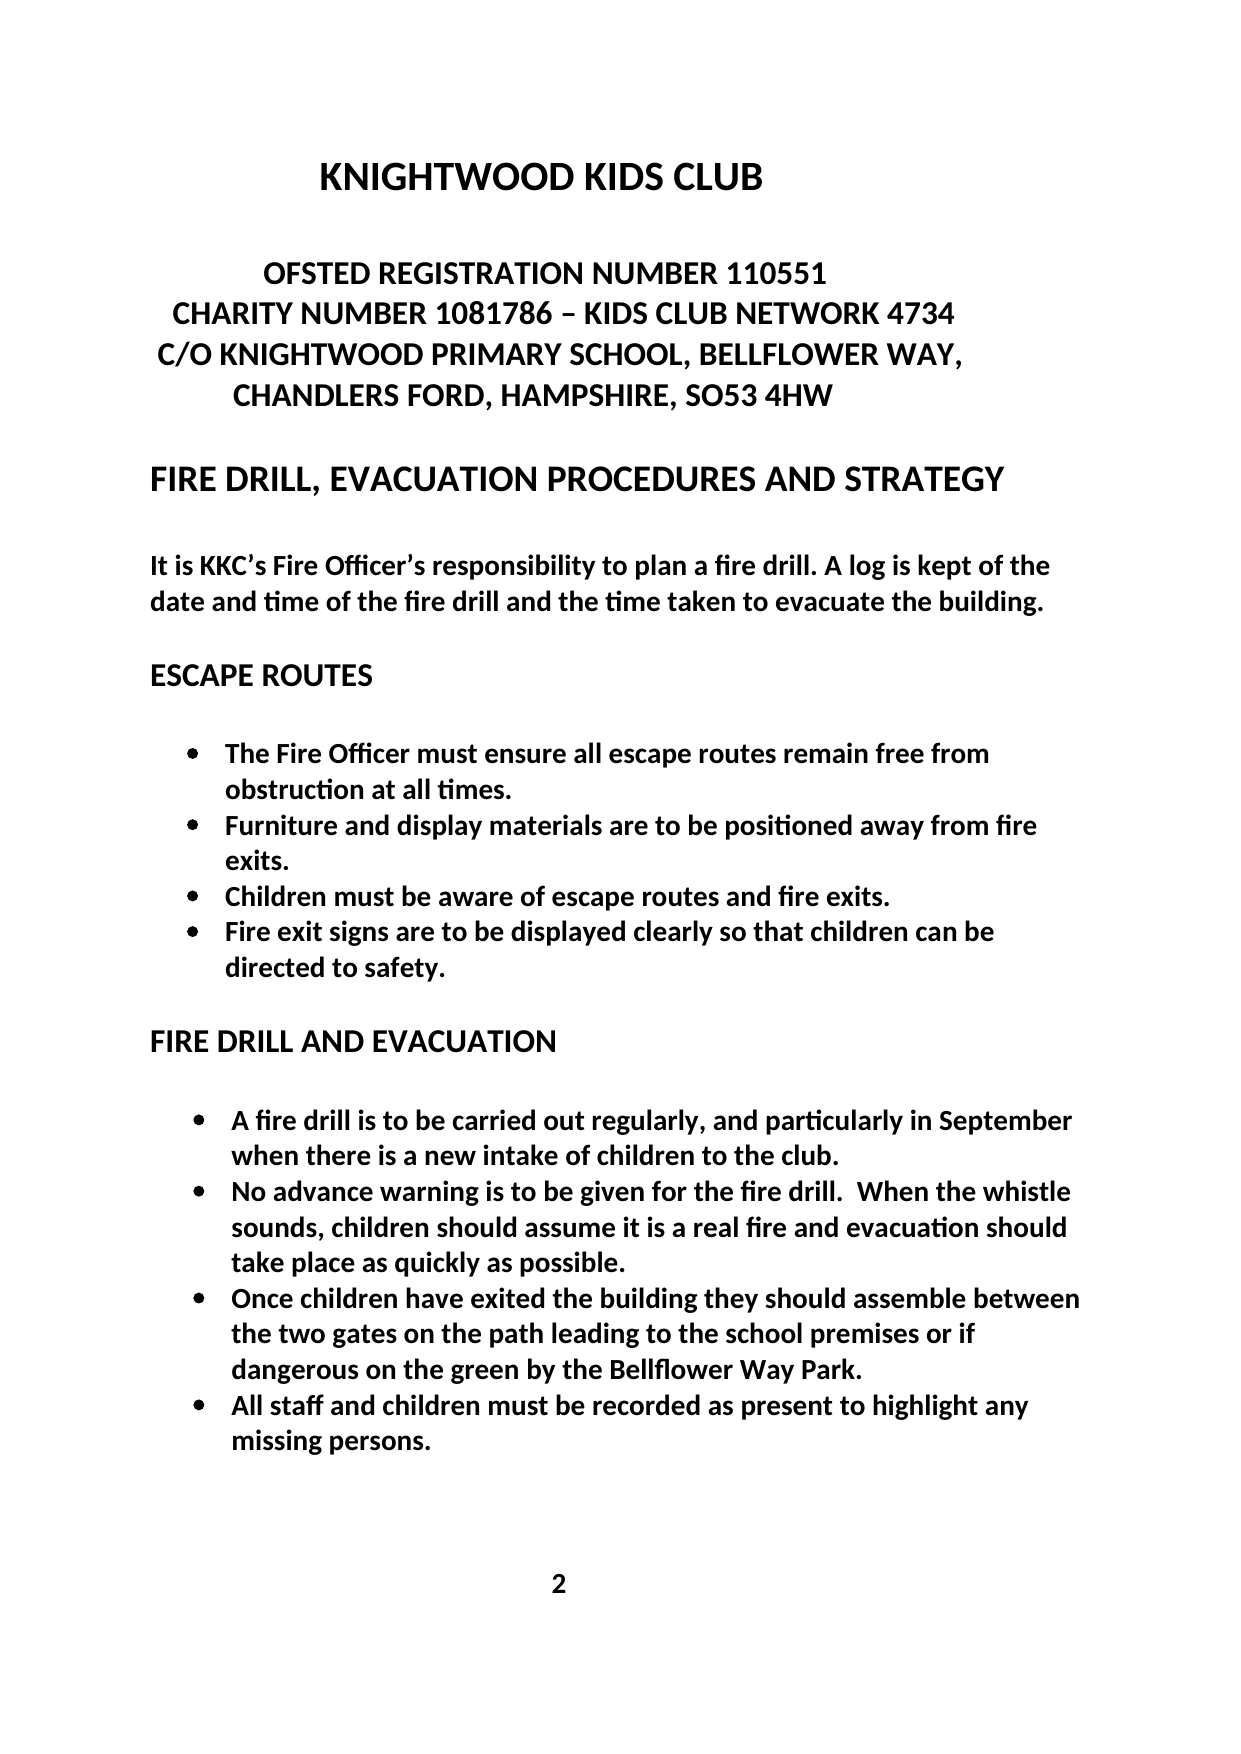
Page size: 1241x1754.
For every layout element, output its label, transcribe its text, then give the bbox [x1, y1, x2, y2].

text ESCAPE ROUTES [150, 654, 1090, 694]
list Furniture and display materials are to be positioned away from fire exits. [187, 807, 1090, 878]
list The Fire Officer must ensure all escape routes remain free from obstruction at all times. [187, 735, 1090, 807]
list A fire drill is to be carried out regularly, and particularly in September when there is a new intake of children to the club. [194, 1102, 1090, 1173]
text KNIGHTWOOD KIDS CLUB [150, 150, 1090, 201]
list Fire exit signs are to be displayed clearly so that children can be directed to safety. [187, 913, 1090, 985]
text CHARITY NUMBER 1081786 – KIDS CLUB NETWORK 4734 [150, 292, 1090, 333]
text FIRE DRILL AND EVACUATION [150, 1020, 1090, 1061]
list All staff and children must be recorded as present to highlight any missing persons. [194, 1387, 1090, 1458]
text FIRE DRILL, EVACUATION PROCEDURES AND STRATEGY [150, 455, 1090, 501]
text 2 [150, 1565, 1090, 1601]
list No advance warning is to be given for the fire drill. When the whistle sounds, children should assume it is a real fire and evacuation should take place as quickly as possible. [194, 1173, 1090, 1280]
text It is KKC’s Fire Officer’s responsibility to plan a fire drill. A log is kept of the date and time of the fire drill and the time taken to evacuate the building. [150, 547, 1090, 618]
list Once children have exited the building they should assemble between the two gates on the path leading to the school premises or if dangerous on the green by the Bellflower Way Park. [194, 1280, 1090, 1387]
text C/O KNIGHTWOOD PRIMARY SCHOOL, BELLFLOWER WAY, [150, 333, 1090, 374]
text CHANDLERS FORD, HAMPSHIRE, SO53 4HW [150, 374, 1090, 414]
list Children must be aware of escape routes and fire exits. [187, 878, 1090, 913]
text OFSTED REGISTRATION NUMBER 110551 [150, 252, 1090, 292]
